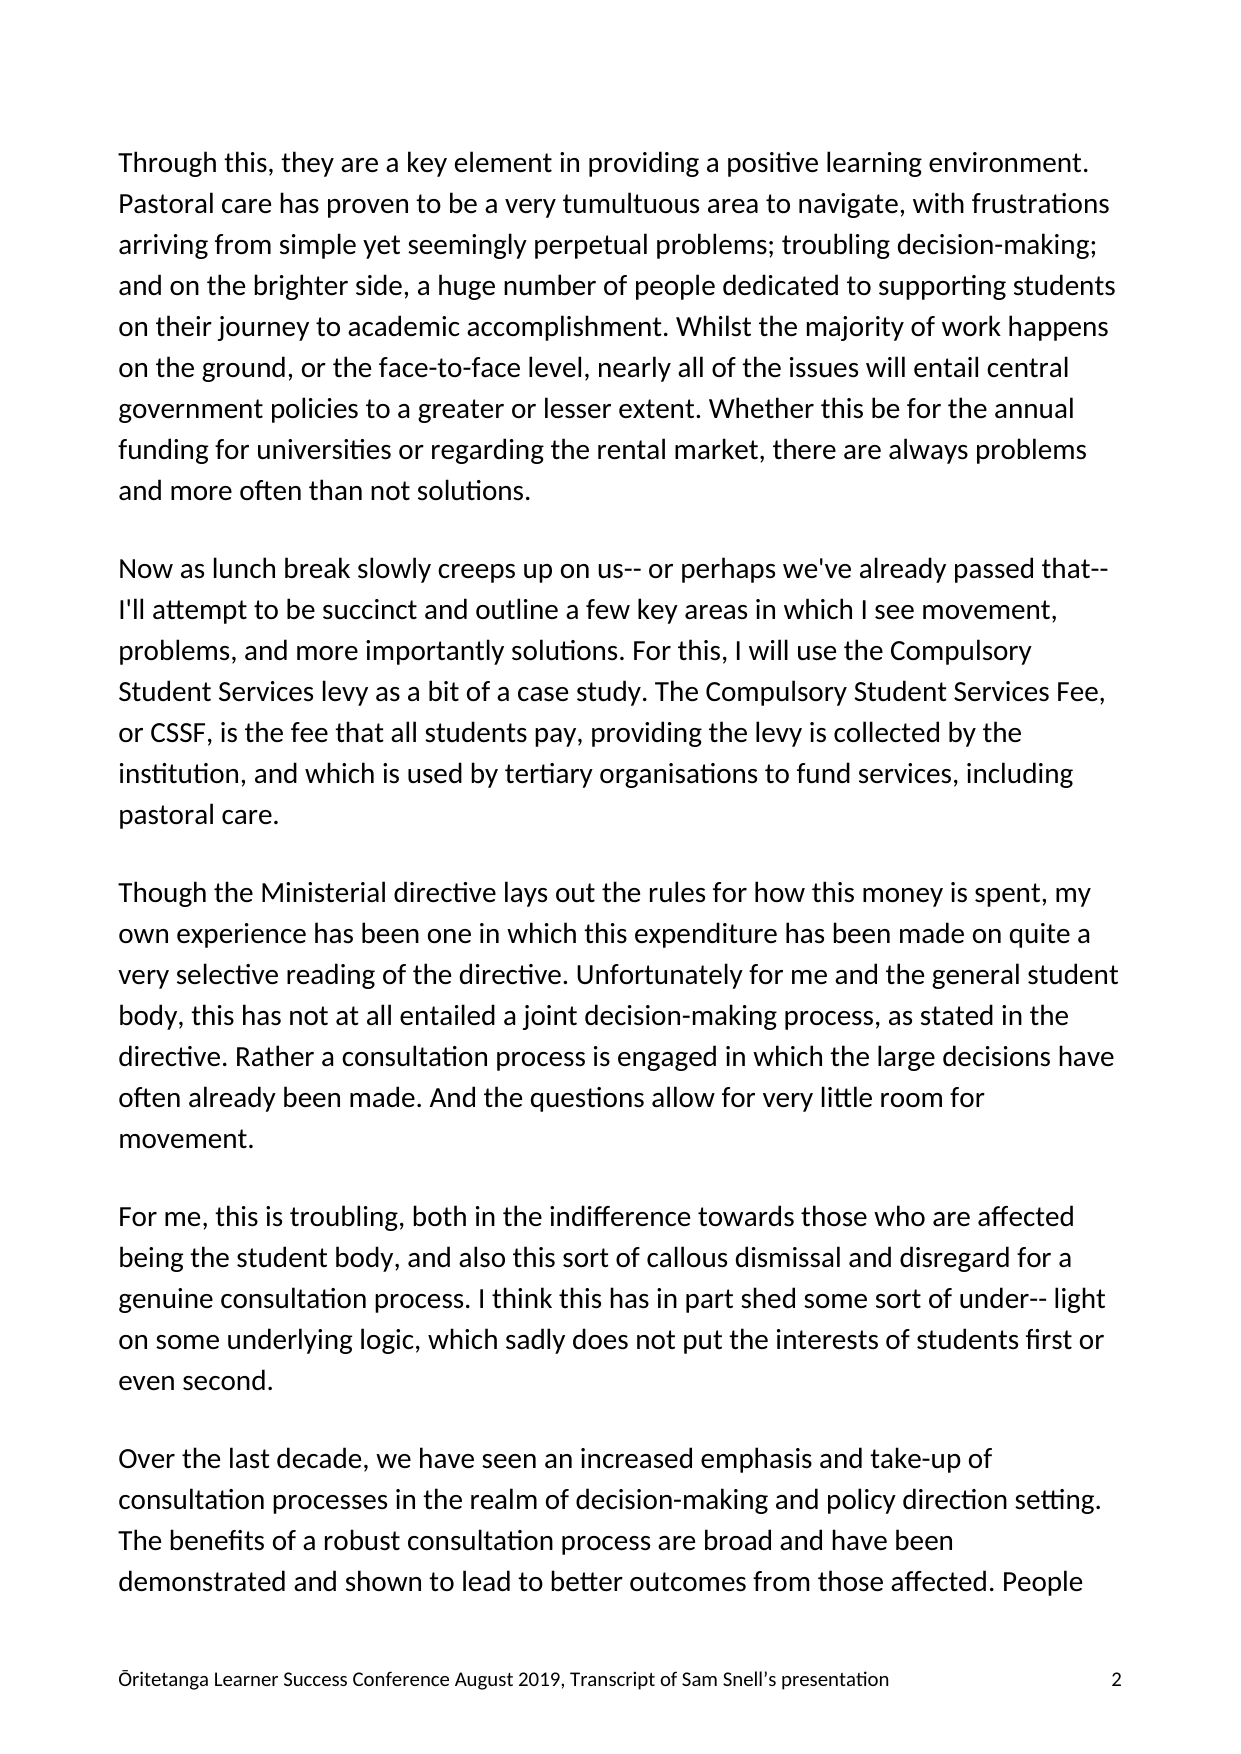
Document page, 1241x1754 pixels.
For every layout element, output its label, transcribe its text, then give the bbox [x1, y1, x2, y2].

text Now as lunch break slowly creeps up on us-- or perhaps we've already passed that-- I'll attempt to be succinct and outline a few key areas in which I see movement, problems, and more importantly solutions. For this, I will use the Compulsory Student Services levy as a bit of a case study. The Compulsory Student Services Fee, or CSSF, is the fee that all students pay, providing the levy is collected by the institution, and which is used by tertiary organisations to fund services, including pastoral care. [118, 550, 1122, 831]
text For me, this is troubling, both in the indifference towards those who are affected being the student body, and also this sort of callous dismissal and disregard for a genuine consultation process. I think this has in part shed some sort of under-- light on some underlying logic, which sadly does not put the interests of students first or even second. [118, 1198, 1122, 1398]
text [118, 1441, 1122, 1599]
text Though the Ministerial directive lays out the rules for how this money is spent, my own experience has been one in which this expenditure has been made on quite a very selective reading of the directive. Unfortunately for me and the general student body, this has not at all entailed a joint decision-making process, as stated in the directive. Rather a consultation process is engaged in which the large decisions have often already been made. And the questions allow for very little room for movement. [118, 874, 1122, 1156]
text Through this, they are a key element in providing a positive learning environment. Pastoral care has proven to be a very tumultuous area to navigate, with frustrations arriving from simple yet seemingly perpetual problems; troubling decision-making; and on the brighter side, a huge number of people dedicated to supporting students on their journey to academic accomplishment. Whilst the majority of work happens on the ground, or the face-to-face level, nearly all of the issues will entail central government policies to a greater or lesser extent. Whether this be for the annual funding for universities or regarding the rental market, there are always problems and more often than not solutions. [118, 144, 1122, 507]
